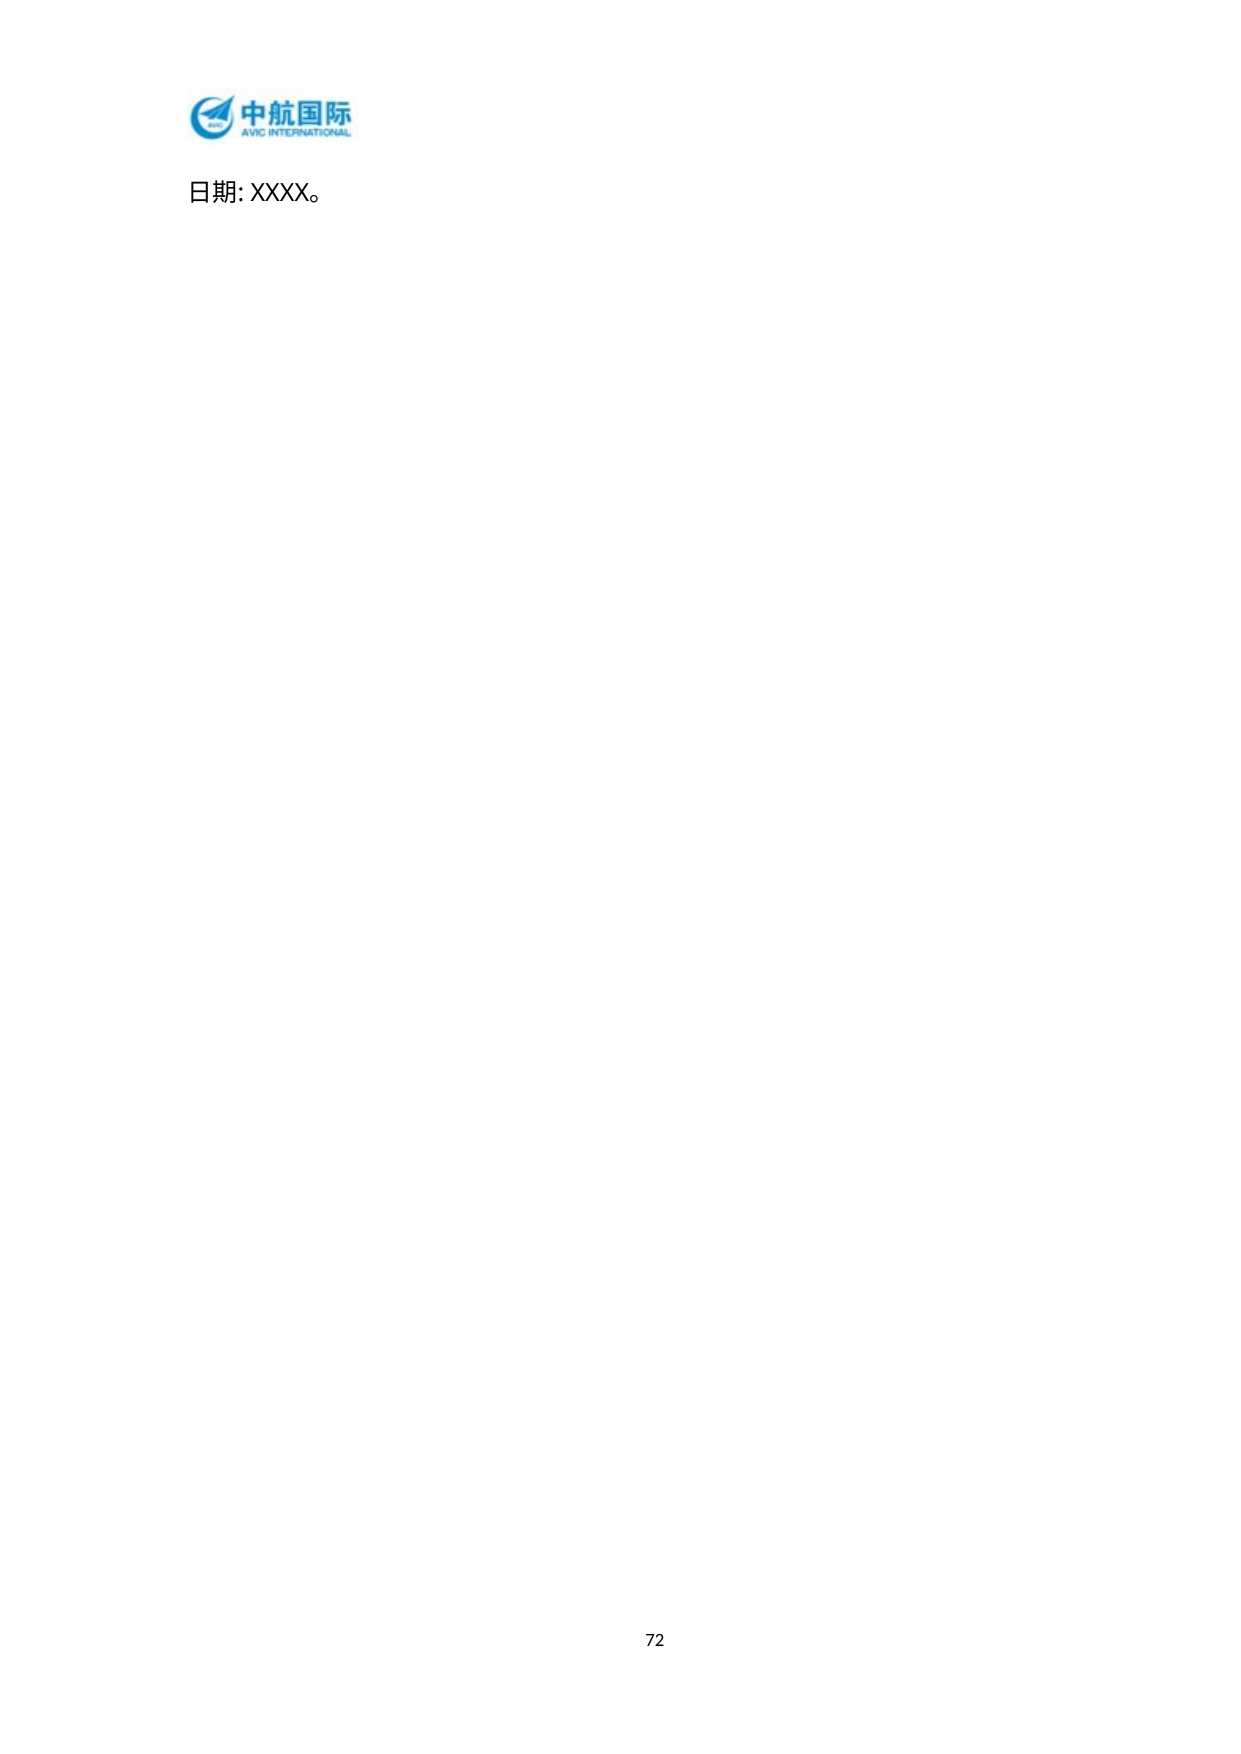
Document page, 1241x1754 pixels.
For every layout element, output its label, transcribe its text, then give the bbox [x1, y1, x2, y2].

picture [187, 88, 358, 145]
text 日期: XXXX。 [187, 158, 1122, 223]
